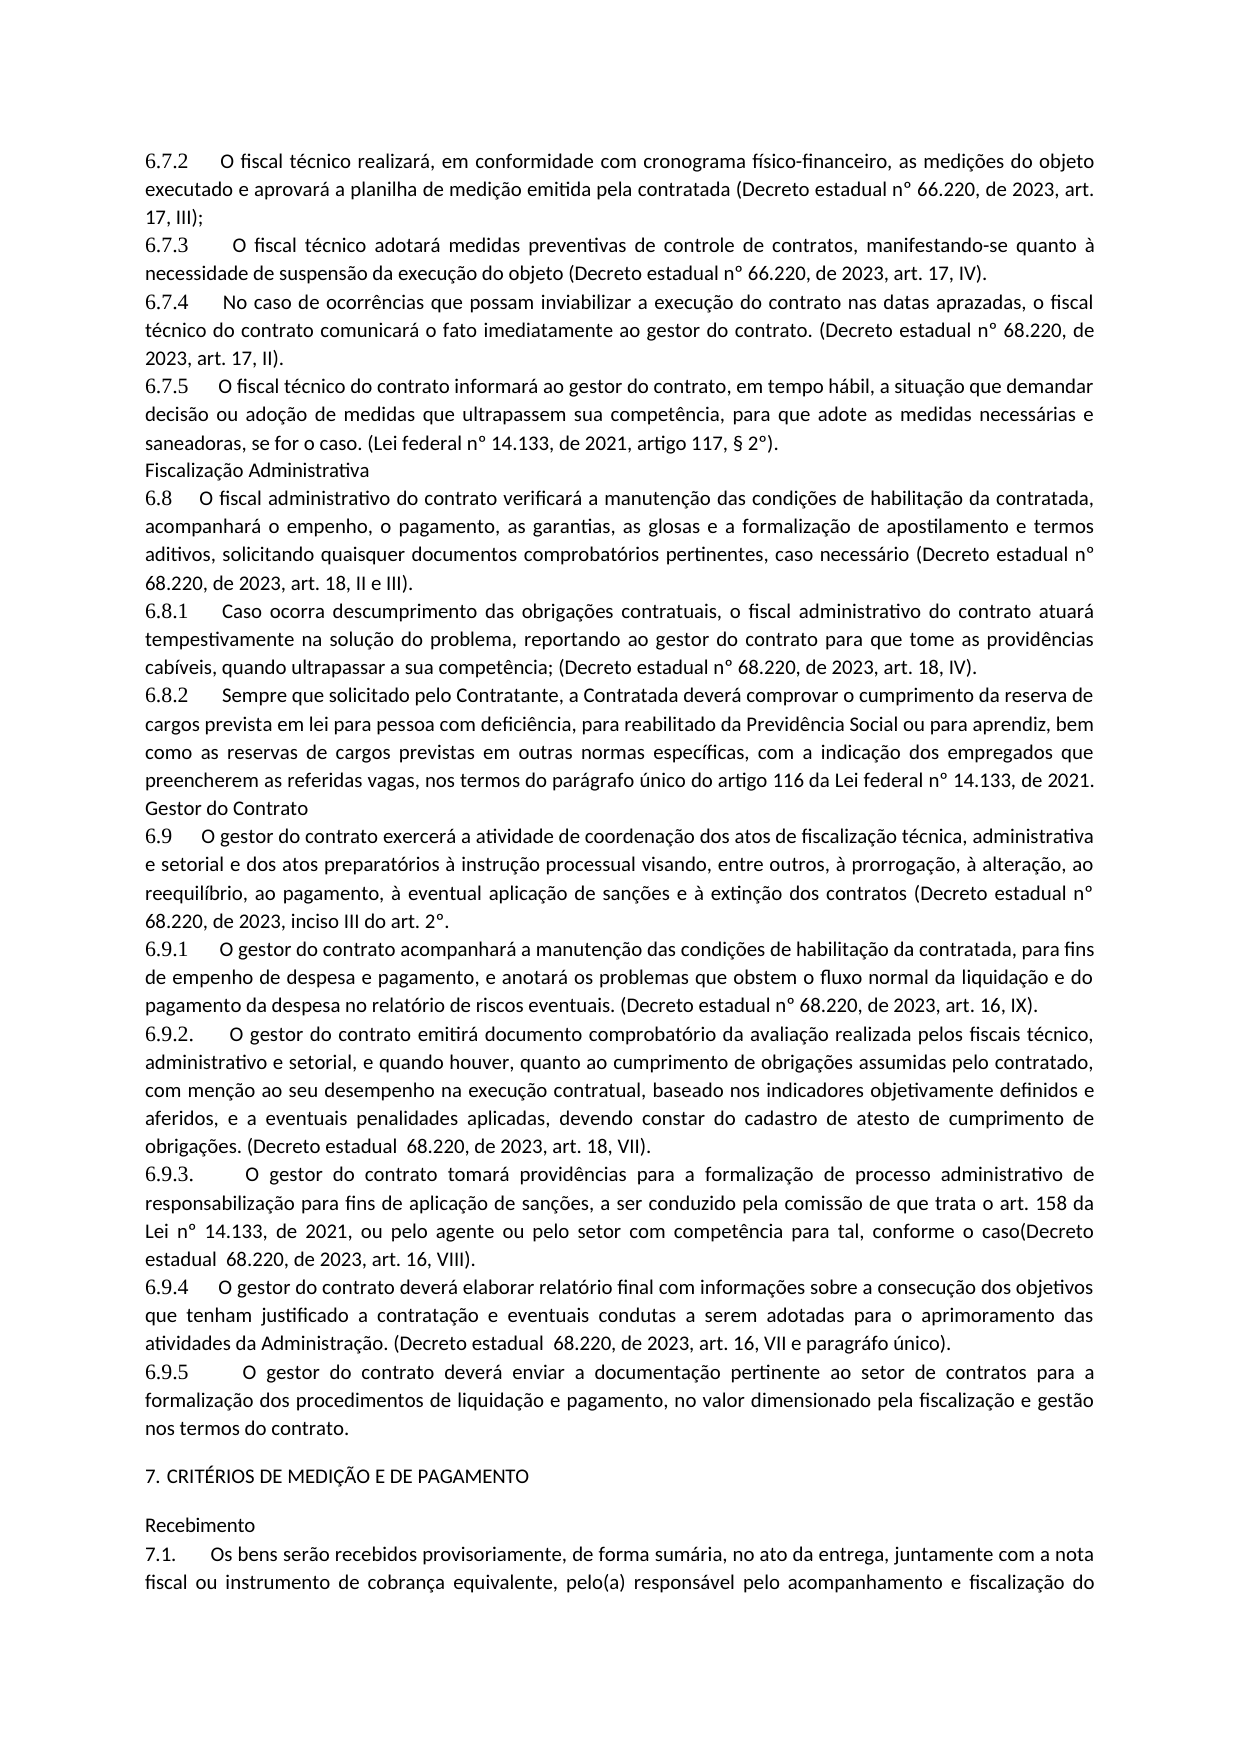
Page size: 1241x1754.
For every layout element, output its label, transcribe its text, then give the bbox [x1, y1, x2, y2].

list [145, 1541, 1096, 1594]
list O gestor do contrato acompanhará a manutenção das condições de habilitação da contratada, para fins de empenho de despesa e pagamento, e anotará os problemas que obstem o fluxo normal da liquidação e do pagamento da despesa no relatório de riscos eventuais. (Decreto estadual nº 68.220, de 2023, art. 16, IX). [145, 936, 1096, 1018]
list No caso de ocorrências que possam inviabilizar a execução do contrato nas datas aprazadas, o fiscal técnico do contrato comunicará o fato imediatamente ao gestor do contrato. (Decreto estadual nº 68.220, de 2023, art. 17, II). [145, 289, 1096, 371]
list O fiscal administrativo do contrato verificará a manutenção das condições de habilitação da contratada, acompanhará o empenho, o pagamento, as garantias, as glosas e a formalização de apostilamento e termos aditivos, solicitando quaisquer documentos comprobatórios pertinentes, caso necessário (Decreto estadual nº 68.220, de 2023, art. 18, II e III). [145, 485, 1096, 595]
list O gestor do contrato exercerá a atividade de coordenação dos atos de fiscalização técnica, administrativa e setorial e dos atos preparatórios à instrução processual visando, entre outros, à prorrogação, à alteração, ao reequilíbrio, ao pagamento, à eventual aplicação de sanções e à extinção dos contratos (Decreto estadual nº 68.220, de 2023, inciso III do art. 2º. [145, 823, 1096, 933]
list O gestor do contrato deverá elaborar relatório final com informações sobre a consecução dos objetivos que tenham justificado a contratação e eventuais condutas a serem adotadas para o aprimoramento das atividades da Administração. (Decreto estadual 68.220, de 2023, art. 16, VII e paragráfo único). [145, 1274, 1096, 1356]
list Caso ocorra descumprimento das obrigações contratuais, o fiscal administrativo do contrato atuará tempestivamente na solução do problema, reportando ao gestor do contrato para que tome as providências cabíveis, quando ultrapassar a sua competência; (Decreto estadual nº 68.220, de 2023, art. 18, IV). [145, 598, 1096, 680]
list O fiscal técnico adotará medidas preventivas de controle de contratos, manifestando-se quanto à necessidade de suspensão da execução do objeto (Decreto estadual nº 66.220, de 2023, art. 17, IV). [145, 232, 1096, 286]
list O fiscal técnico realizará, em conformidade com cronograma físico-financeiro, as medições do objeto executado e aprovará a planilha de medição emitida pela contratada (Decreto estadual nº 66.220, de 2023, art. 17, III); [145, 148, 1096, 229]
list O fiscal técnico do contrato informará ao gestor do contrato, em tempo hábil, a situação que demandar decisão ou adoção de medidas que ultrapassem sua competência, para que adote as medidas necessárias e saneadoras, se for o caso. (Lei federal nº 14.133, de 2021, artigo 117, § 2º). [145, 373, 1096, 455]
text Recebimento [145, 1512, 1107, 1538]
list Sempre que solicitado pelo Contratante, a Contratada deverá comprovar o cumprimento da reserva de cargos prevista em lei para pessoa com deficiência, para reabilitado da Previdência Social ou para aprendiz, bem como as reservas de cargos previstas em outras normas específicas, com a indicação dos empregados que preencherem as referidas vagas, nos termos do parágrafo único do artigo 116 da Lei federal nº 14.133, de 2021. Gestor do Contrato [145, 682, 1096, 821]
list O gestor do contrato emitirá documento comprobatório da avaliação realizada pelos fiscais técnico, administrativo e setorial, e quando houver, quanto ao cumprimento de obrigações assumidas pelo contratado, com menção ao seu desempenho na execução contratual, baseado nos indicadores objetivamente definidos e aferidos, e a eventuais penalidades aplicadas, devendo constar do cadastro de atesto de cumprimento de obrigações. (Decreto estadual 68.220, de 2023, art. 18, VII). [145, 1021, 1096, 1159]
list O gestor do contrato tomará providências para a formalização de processo administrativo de responsabilização para fins de aplicação de sanções, a ser conduzido pela comissão de que trata o art. 158 da Lei nº 14.133, de 2021, ou pelo agente ou pelo setor com competência para tal, conforme o caso(Decreto estadual 68.220, de 2023, art. 16, VIII). [145, 1161, 1096, 1271]
list CRITÉRIOS DE MEDIÇÃO E DE PAGAMENTO [145, 1463, 1107, 1488]
list O gestor do contrato deverá enviar a documentação pertinente ao setor de contratos para a formalização dos procedimentos de liquidação e pagamento, no valor dimensionado pela fiscalização e gestão nos termos do contrato. [145, 1359, 1096, 1441]
text Fiscalização Administrativa [145, 458, 1107, 483]
